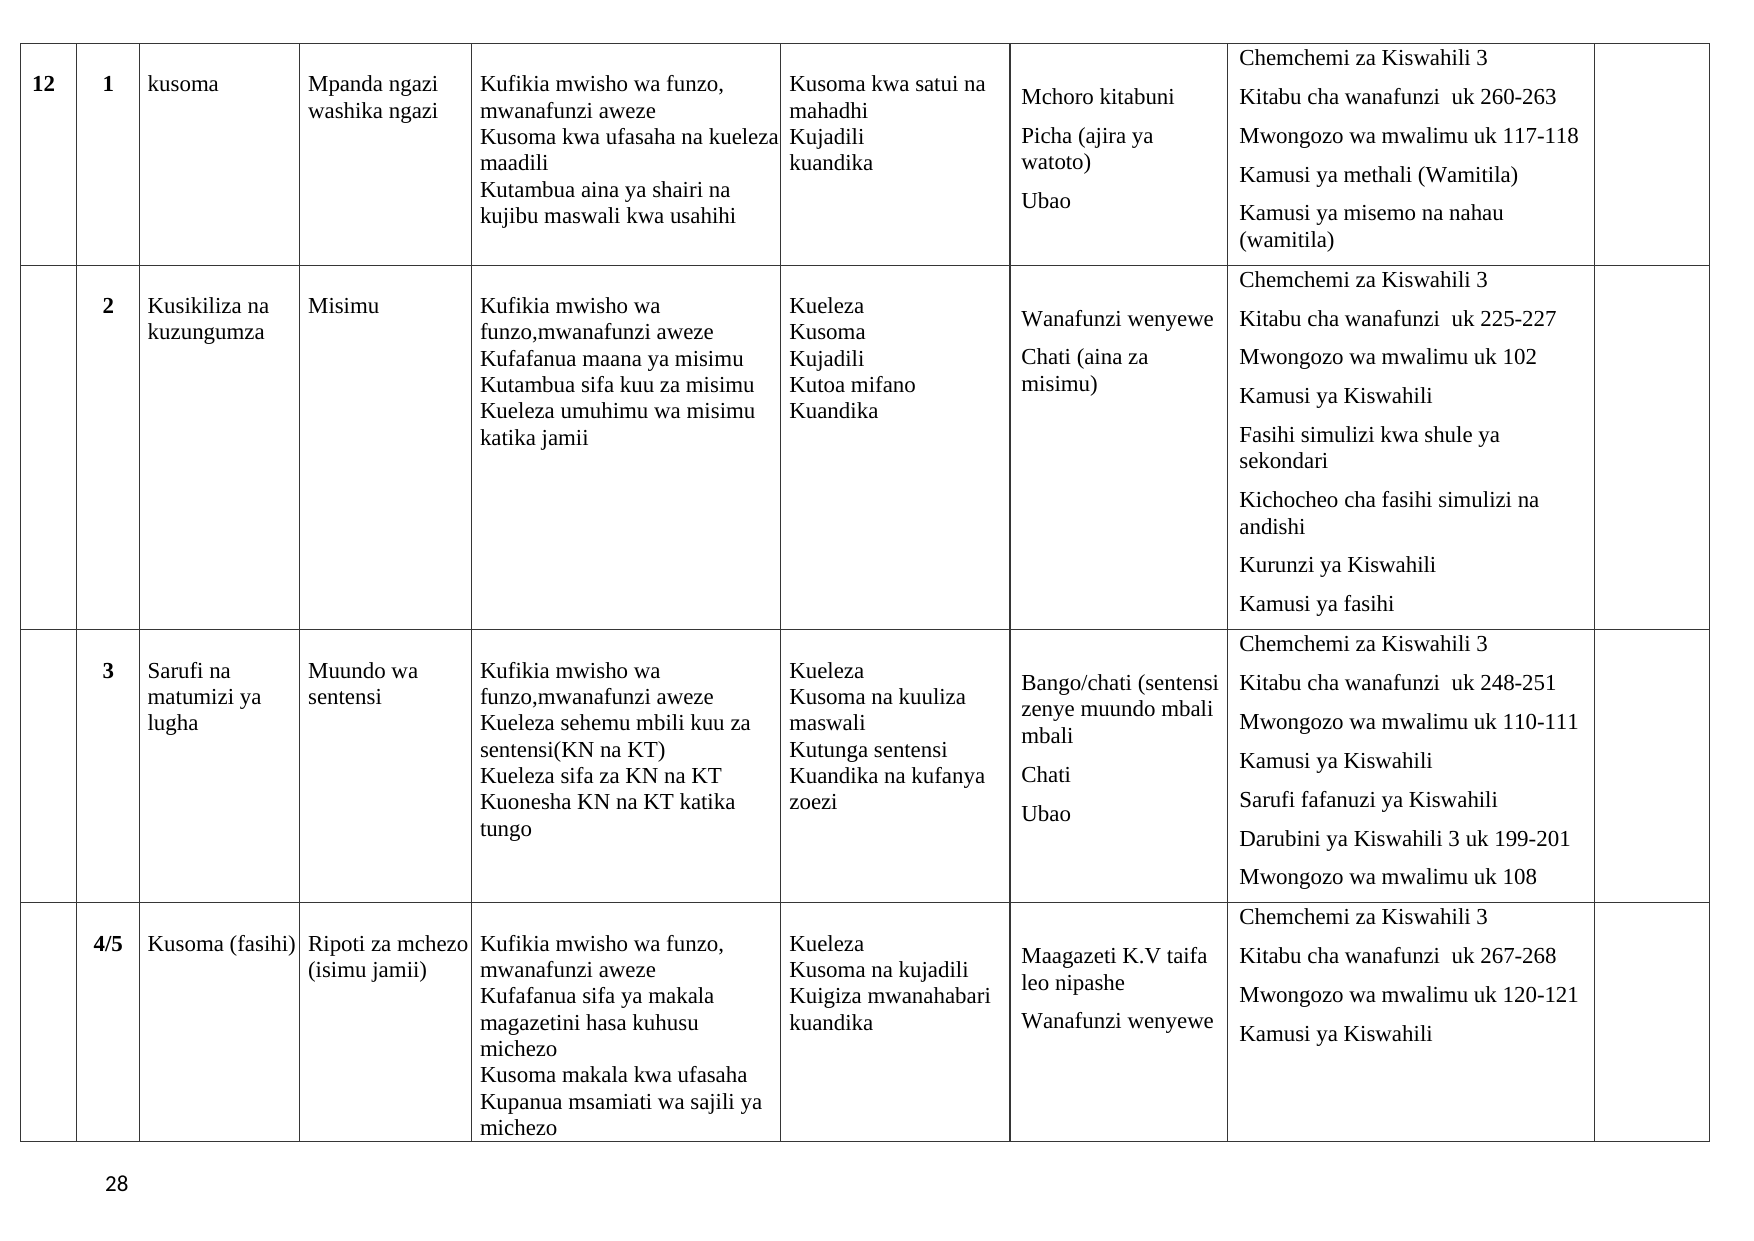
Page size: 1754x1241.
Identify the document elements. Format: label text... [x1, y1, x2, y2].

table_cell [21, 630, 76, 902]
table_cell Kufikia mwisho wa funzo, mwanafunzi aweze Kufafanua sifa ya makala magazetini hasa kuhusu michezo Kusoma makala kwa ufasaha Kupanua msamiati wa sajili ya michezo [472, 903, 780, 1141]
table_cell Ripoti za mchezo (isimu jamii) [300, 903, 471, 1141]
table_cell [21, 266, 76, 629]
table_cell Wanafunzi wenyewe Chati (aina za misimu) [1011, 266, 1227, 629]
table_cell Kusikiliza na kuzungumza [140, 266, 299, 629]
table_cell [1595, 903, 1709, 1141]
table_cell Kueleza Kusoma Kujadili Kutoa mifano Kuandika [781, 266, 1009, 629]
table_cell Muundo wa sentensi [300, 630, 471, 902]
table_cell Chemchemi za Kiswahili 3 Kitabu cha wanafunzi 225-227 Mwongozo wa mwalimu 102 Kamusi ya Kiswahili Fasihi simulizi kwa shule ya sekondari Kichocheo cha fasihi simulizi na andishi Kurunzi ya Kiswahili Kamusi ya fasihi [1228, 266, 1594, 629]
table_cell Kusoma (fasihi) [140, 903, 299, 1141]
table_cell Maagazeti K.V taifa leo nipashe Wanafunzi wenyewe [1011, 903, 1227, 1141]
table_cell Mpanda ngazi washika ngazi [300, 44, 471, 265]
table_cell kusoma [140, 44, 299, 265]
table_cell [1595, 630, 1709, 902]
table_cell 1 [77, 44, 139, 265]
table_cell [1595, 266, 1709, 629]
table_cell 2 [77, 266, 139, 629]
table_cell Mchoro kitabuni Picha (ajira ya watoto) Ubao [1011, 44, 1227, 265]
table_cell Kufikia mwisho wa funzo,mwanafunzi aweze Kufafanua maana ya misimu Kutambua sifa kuu za misimu Kueleza umuhimu wa misimu katika jamii [472, 266, 780, 629]
table_cell Chemchemi za Kiswahili 3 Kitabu cha wanafunzi 248-251 Mwongozo wa mwalimu 110-111 Kamusi ya Kiswahili Sarufi fafanuzi ya Kiswahili Darubini ya Kiswahili 3 199-201 Mwongozo wa mwalimu 108 [1228, 630, 1594, 902]
table_cell 12 [21, 44, 76, 265]
table_cell Kueleza Kusoma na kujadili Kuigiza mwanahabari kuandika [781, 903, 1009, 1141]
table_cell Kusoma kwa satui na mahadhi Kujadili kuandika [781, 44, 1009, 265]
table_cell Kufikia mwisho wa funzo,mwanafunzi aweze Kueleza sehemu mbili kuu za sentensi(KN na KT) Kueleza sifa za KN na KT Kuonesha KN na KT katika tungo [472, 630, 780, 902]
table_cell Chemchemi za Kiswahili 3 Kitabu cha wanafunzi 267-268 Mwongozo wa mwalimu 120-121 Kamusi ya Kiswahili [1228, 903, 1594, 1141]
table_cell [1595, 44, 1709, 265]
table_cell Sarufi na matumizi ya lugha [140, 630, 299, 902]
table_cell 3 [77, 630, 139, 902]
table_cell Bango/chati (sentensi zenye muundo mbali mbali Chati Ubao [1011, 630, 1227, 902]
table_cell Chemchemi za Kiswahili 3 Kitabu cha wanafunzi 260-263 Mwongozo wa mwalimu 117-118 Kamusi ya methali (Wamitila) Kamusi ya misemo na nahau (wamitila) [1228, 44, 1594, 265]
table_cell Kueleza Kusoma na kuuliza maswali Kutunga sentensi Kuandika na kufanya zoezi [781, 630, 1009, 902]
table_cell 4/5 [77, 903, 139, 1141]
table_cell [21, 903, 76, 1141]
table_cell Misimu [300, 266, 471, 629]
table_cell Kufikia mwisho wa funzo, mwanafunzi aweze Kusoma kwa ufasaha na kueleza maadili Kutambua aina ya shairi na kujibu maswali kwa usahihi [472, 44, 780, 265]
